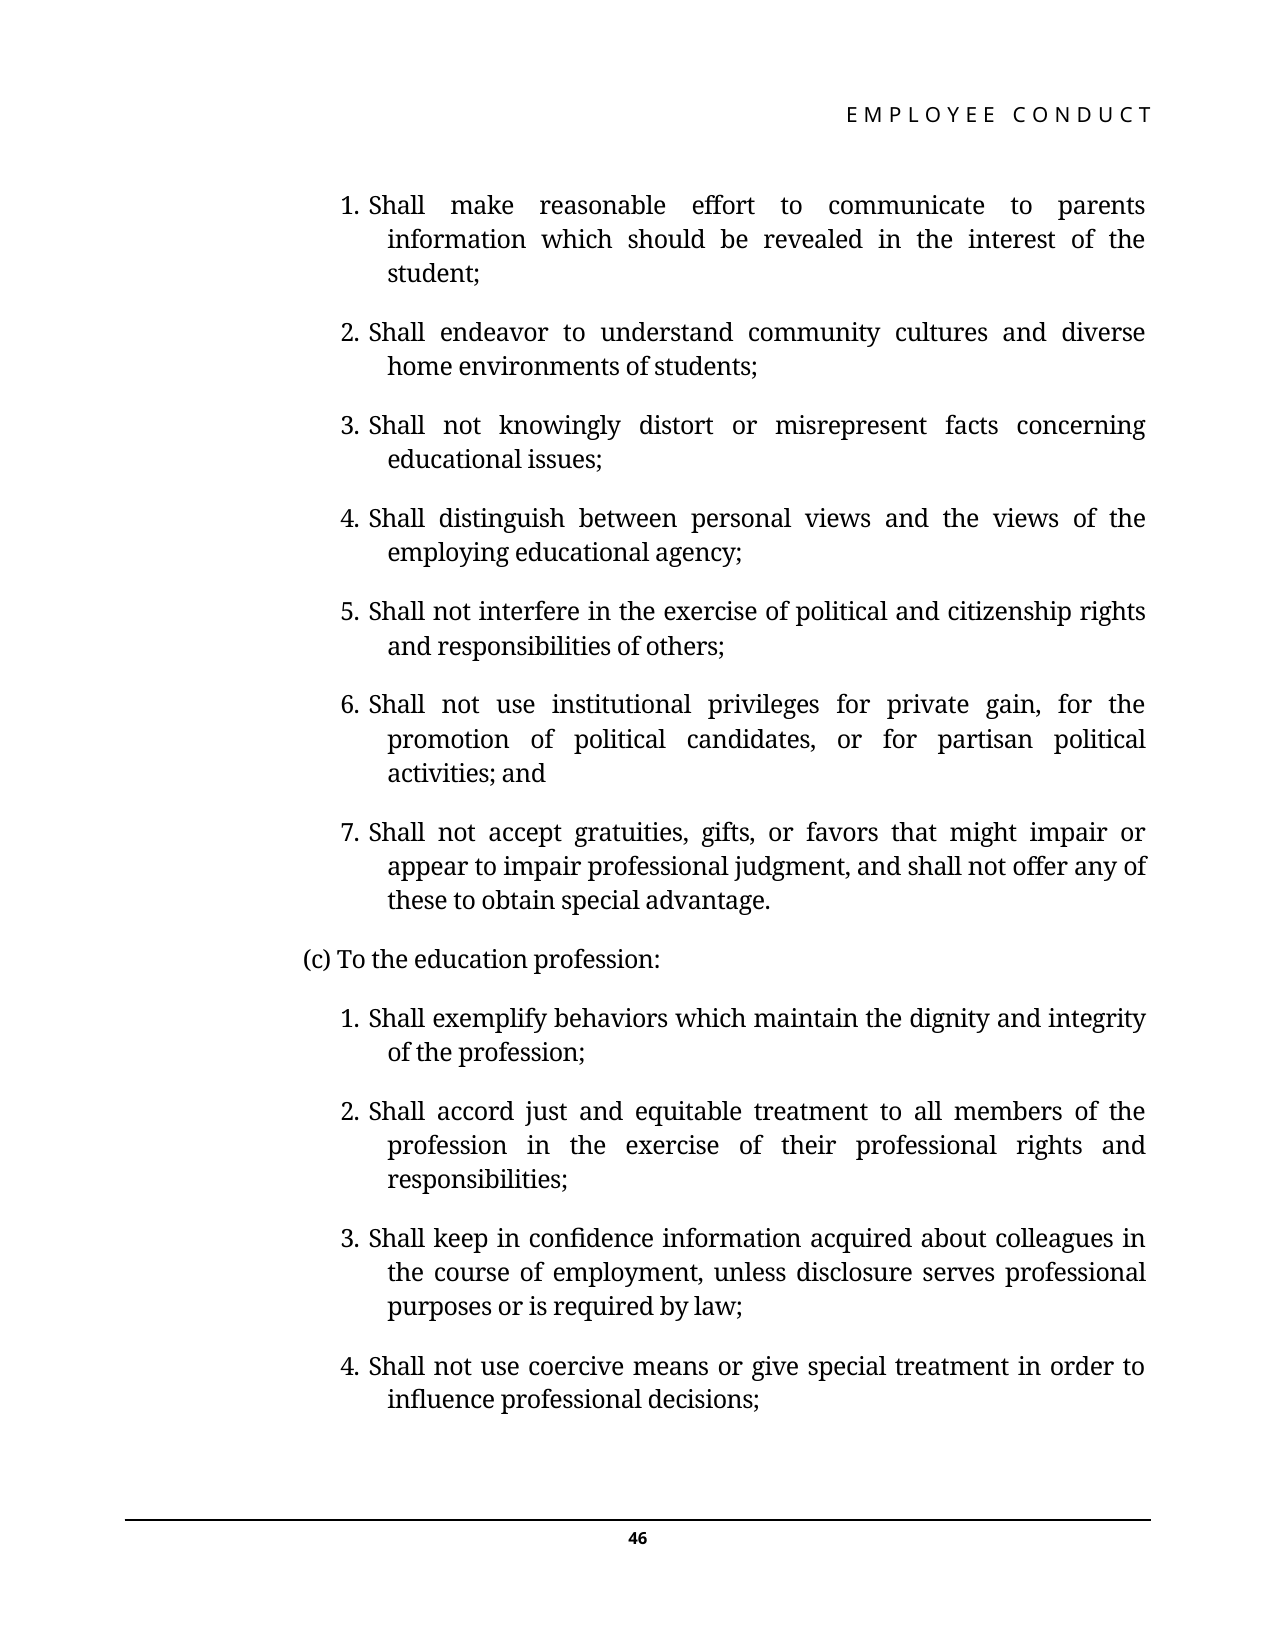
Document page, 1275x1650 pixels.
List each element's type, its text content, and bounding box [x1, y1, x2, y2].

text (c) To the education profession: [303, 942, 1146, 976]
list Shall not use coercive means or give special treatment in order to influence professional decisions; [340, 1348, 1146, 1416]
list Shall endeavor to understand community cultures and diverse home environments of students; [340, 315, 1146, 383]
list Shall not knowingly distort or misrepresent facts concerning educational issues; [340, 408, 1146, 476]
list Shall keep in confidence information acquired about colleagues in the course of employment, unless disclosure serves professional purposes or is required by law; [340, 1221, 1146, 1323]
list Shall not use institutional privileges for private gain, for the promotion of political candidates, or for partisan political activities; and [340, 687, 1146, 789]
list Shall distinguish between personal views and the views of the employing educational agency; [340, 501, 1146, 569]
list Shall accord just and equitable treatment to all members of the profession in the exercise of their professional rights and responsibilities; [340, 1094, 1146, 1196]
list Shall exemplify behaviors which maintain the dignity and integrity of the profession; [340, 1001, 1146, 1069]
list Shall not accept gratuities, gifts, or favors that might impair or appear to impair professional judgment, and shall not offer any of these to obtain special advantage. [340, 814, 1146, 917]
list Shall not interfere in the exercise of political and citizenship rights and responsibilities of others; [340, 594, 1146, 662]
list Shall make reasonable effort to communicate to parents information which should be revealed in the interest of the student; [340, 187, 1146, 290]
